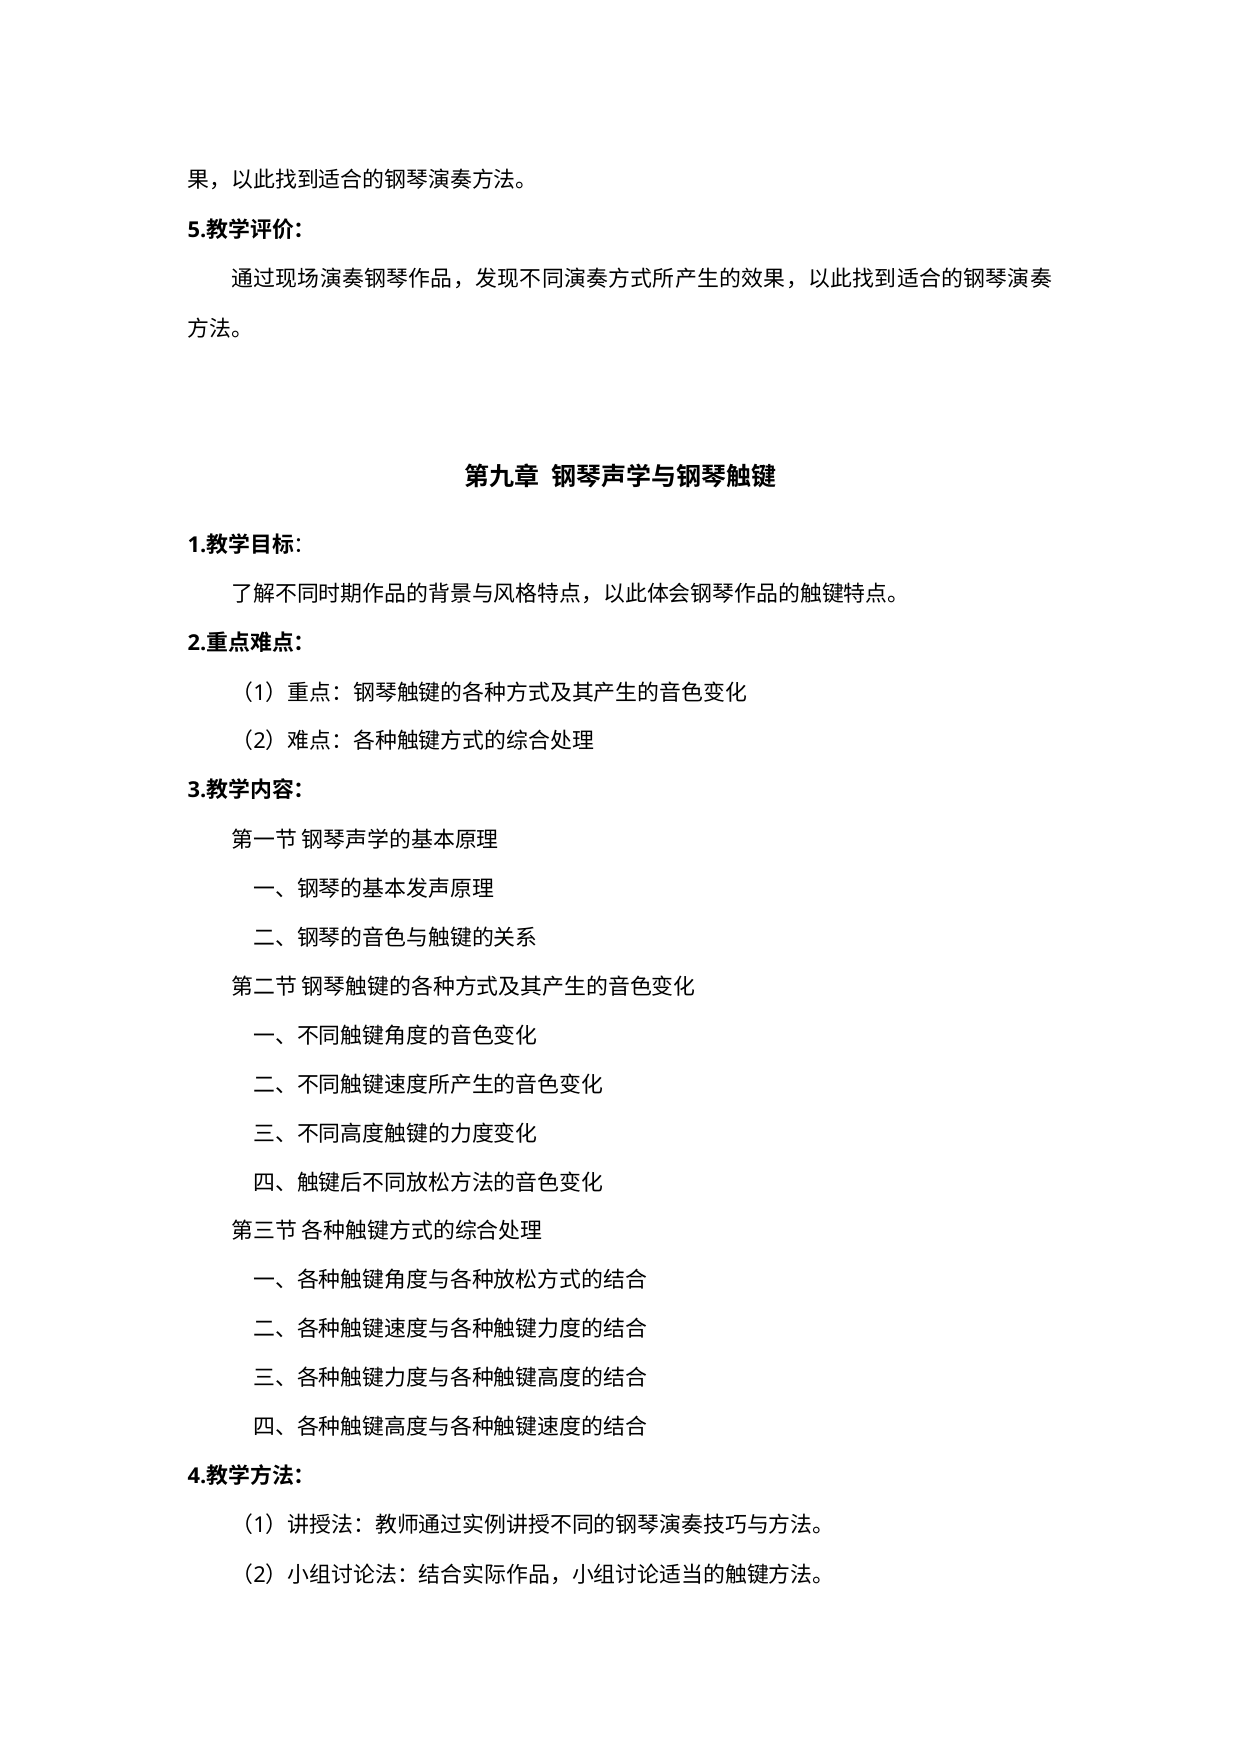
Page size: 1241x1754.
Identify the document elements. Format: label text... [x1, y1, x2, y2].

text 第三节 各种触键方式的综合处理 [187, 1213, 1053, 1246]
text 四、触键后不同放松方法的音色变化 [187, 1164, 1053, 1197]
text （1）讲授法：教师通过实例讲授不同的钢琴演奏技巧与方法。 [187, 1507, 1053, 1539]
text 四、各种触键高度与各种触键速度的结合 [187, 1409, 1053, 1441]
text 通过现场演奏钢琴作品，发现不同演奏方式所产生的效果，以此找到适合的钢琴演奏方法。 [187, 261, 1053, 343]
text 第二节 钢琴触键的各种方式及其产生的音色变化 [187, 968, 1053, 1001]
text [187, 162, 1053, 194]
text 三、不同高度触键的力度变化 [187, 1115, 1053, 1148]
text 三、各种触键力度与各种触键高度的结合 [187, 1360, 1053, 1392]
text 二、钢琴的音色与触键的关系 [187, 919, 1053, 952]
text （1）重点：钢琴触键的各种方式及其产生的音色变化 [187, 674, 1053, 707]
text （2）小组讨论法：结合实际作品，小组讨论适当的触键方法。 [187, 1556, 1053, 1589]
text 3.教学内容： [187, 772, 1053, 804]
text 二、不同触键速度所产生的音色变化 [187, 1066, 1053, 1099]
text 二、各种触键速度与各种触键力度的结合 [187, 1311, 1053, 1343]
text 第一节 钢琴声学的基本原理 [187, 821, 1053, 854]
text 一、各种触键角度与各种放松方式的结合 [187, 1262, 1053, 1294]
text 1.教学目标： [187, 527, 1053, 559]
text 5.教学评价： [187, 211, 1053, 244]
text 2.重点难点： [187, 625, 1053, 657]
text 一、不同触键角度的音色变化 [187, 1017, 1053, 1050]
text 4.教学方法： [187, 1458, 1053, 1490]
text 一、钢琴的基本发声原理 [187, 870, 1053, 903]
text （2）难点：各种触键方式的综合处理 [187, 723, 1053, 756]
text 第九章 钢琴声学与钢琴触键 [187, 442, 1053, 507]
text 了解不同时期作品的背景与风格特点，以此体会钢琴作品的触键特点。 [187, 576, 1053, 608]
